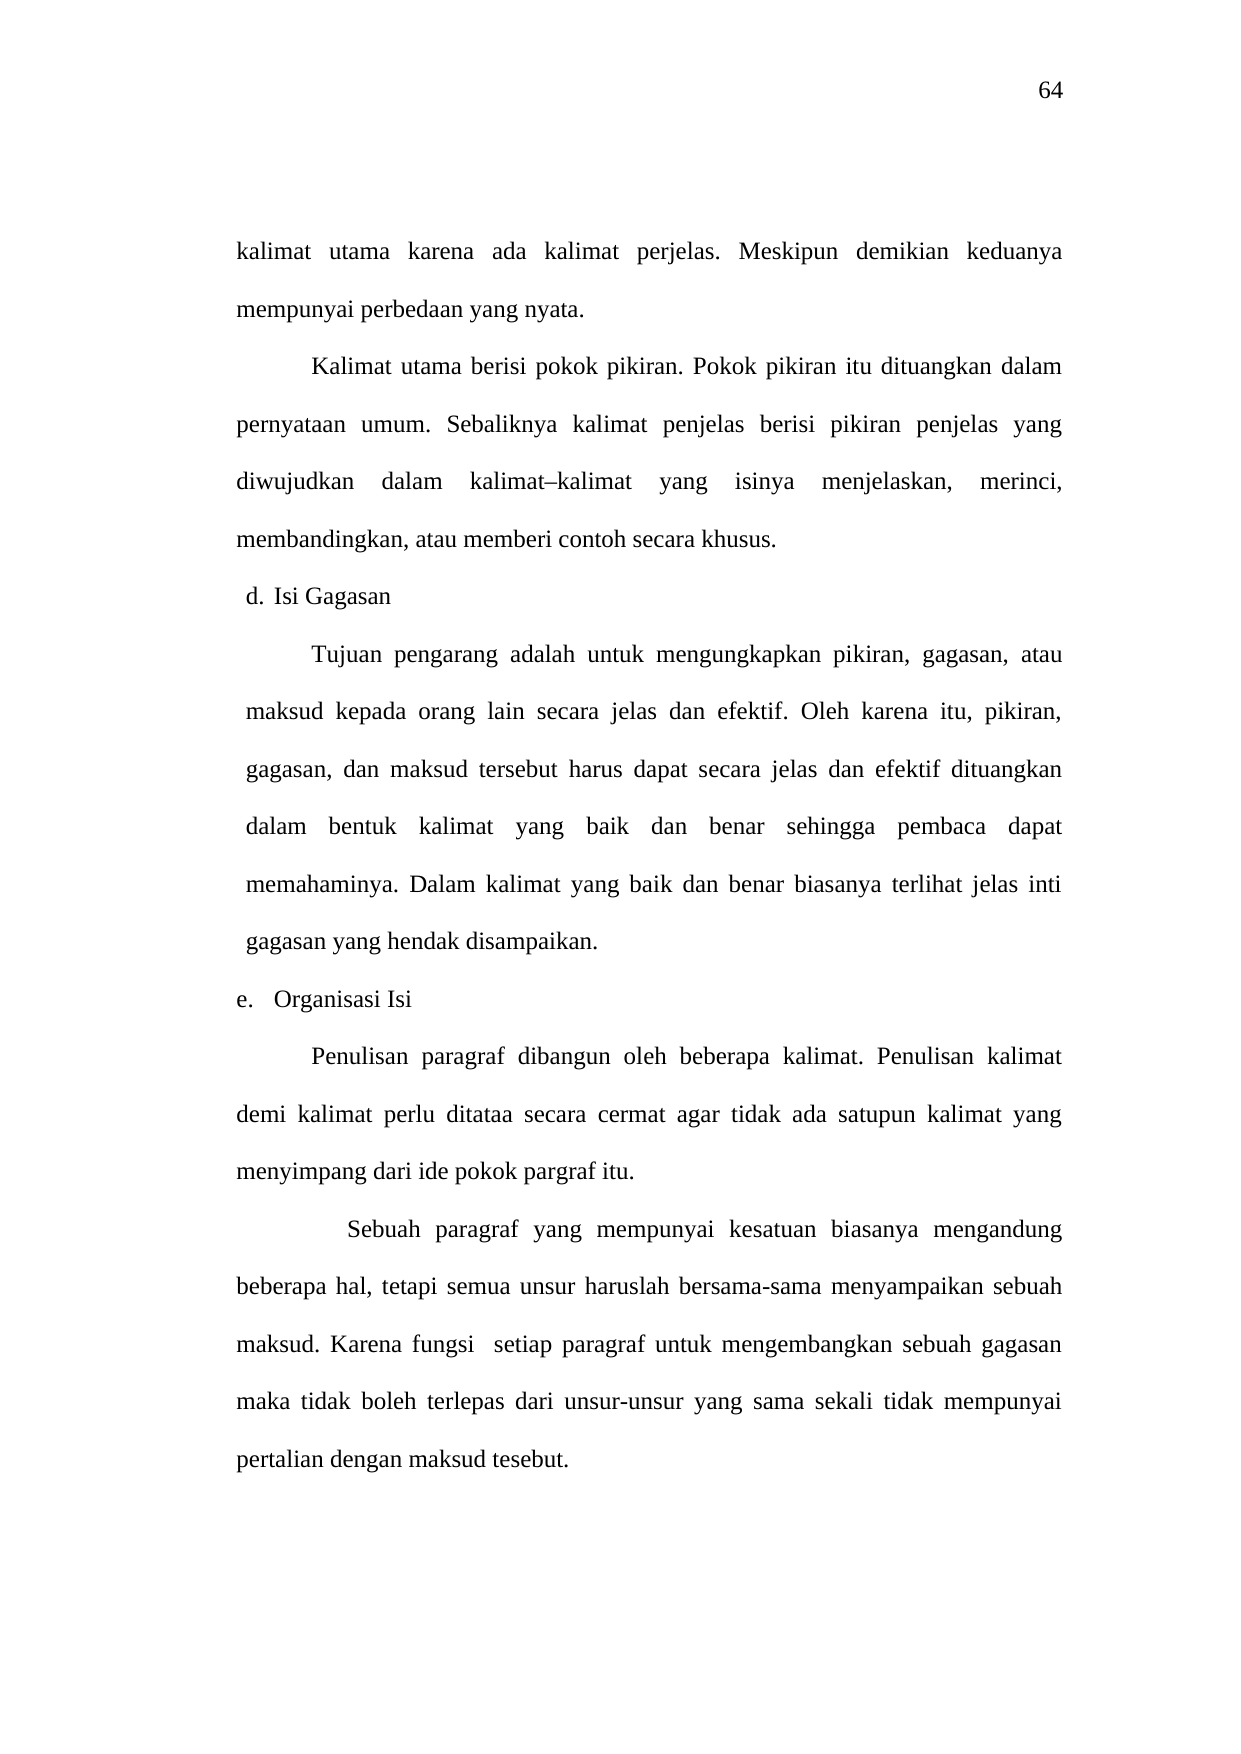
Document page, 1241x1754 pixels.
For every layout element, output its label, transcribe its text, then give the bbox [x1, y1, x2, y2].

text Kalimat utama berisi pokok pikiran. Pokok pikiran itu dituangkan dalam pernyataan umum. Sebaliknya kalimat penjelas berisi pikiran penjelas yang diwujudkan dalam kalimat–kalimat yang isinya menjelaskan, merinci, membandingkan, atau memberi contoh secara khusus. [236, 351, 1063, 552]
list Isi Gagasan [246, 581, 1063, 610]
list Organisasi Isi [236, 984, 1063, 1012]
list Tujuan pengarang adalah untuk mengungkapkan pikiran, gagasan, atau maksud kepada orang lain secara jelas dan efektif. Oleh karena itu, pikiran, gagasan, dan maksud tersebut harus dapat secara jelas dan efektif dituangkan dalam bentuk kalimat yang baik dan benar sehingga pembaca dapat memahaminya. Dalam kalimat yang baik dan benar biasanya terlihat jelas inti gagasan yang hendak disampaikan. [246, 639, 1063, 955]
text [236, 236, 1063, 322]
text Penulisan paragraf dibangun oleh beberapa kalimat. Penulisan kalimat demi kalimat perlu ditataa secara cermat agar tidak ada satupun kalimat yang menyimpang dari ide pokok pargraf itu. [236, 1041, 1063, 1185]
text Sebuah paragraf yang mempunyai kesatuan biasanya mengandung beberapa hal, tetapi semua unsur haruslah bersama-sama menyampaikan sebuah maksud. Karena fungsi setiap paragraf untuk mengembangkan sebuah gagasan maka tidak boleh terlepas dari unsur-unsur yang sama sekali tidak mempunyai pertalian dengan maksud tesebut. [236, 1214, 1063, 1472]
